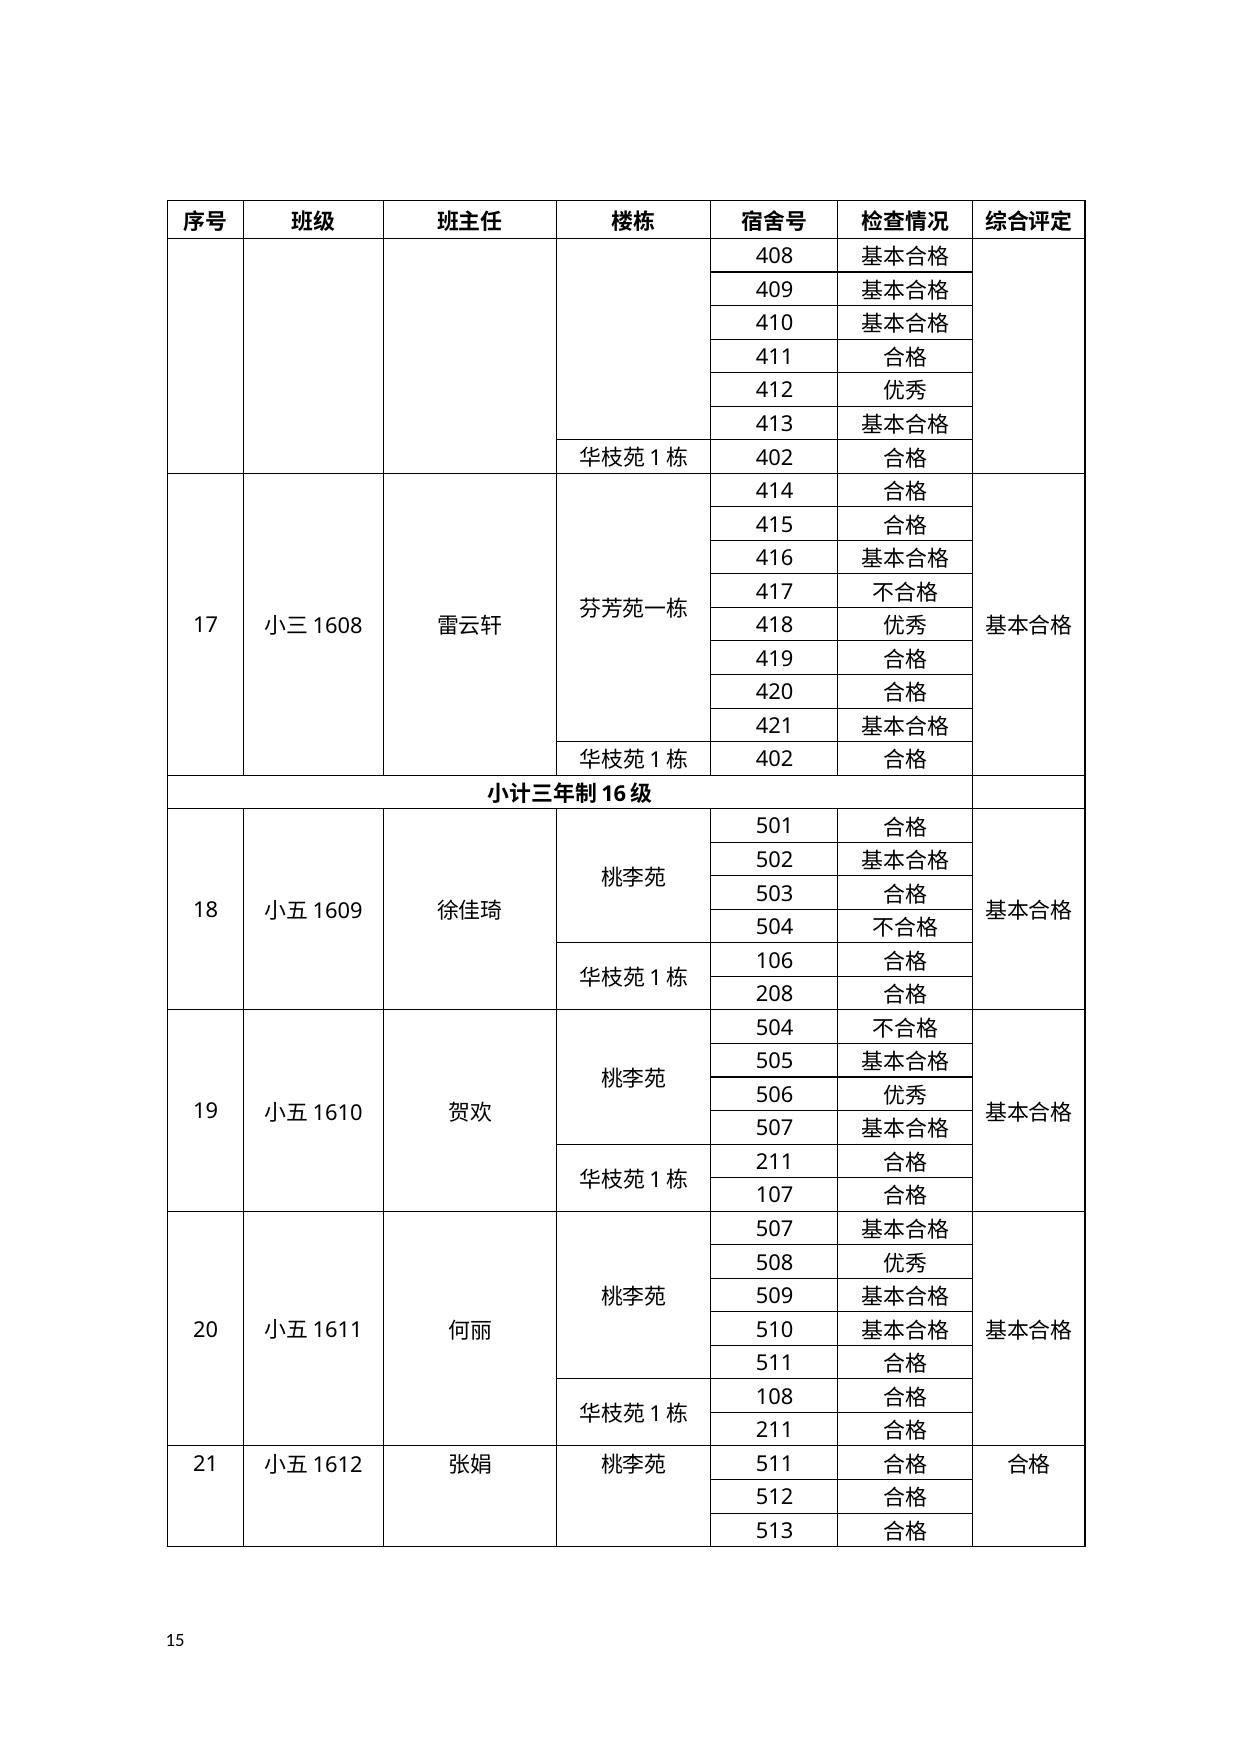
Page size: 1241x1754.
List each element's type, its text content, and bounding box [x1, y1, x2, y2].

table_cell 107 [711, 1178, 837, 1211]
table_cell 503 [711, 876, 837, 909]
table_cell 合格 [838, 440, 972, 473]
table_cell 不合格 [838, 910, 972, 942]
table_cell 小三1608 [244, 474, 383, 774]
table_cell 504 [711, 910, 837, 942]
table_cell 合格 [838, 340, 972, 372]
table_cell 基本合格 [838, 1212, 972, 1244]
table_cell 420 [711, 675, 837, 707]
table_cell 不合格 [838, 1010, 972, 1043]
table_cell 优秀 [838, 1245, 972, 1278]
table_cell 20 [168, 1212, 243, 1445]
table_cell 421 [711, 709, 837, 741]
table_cell 桃李苑 [557, 1446, 710, 1546]
table_cell 小五1611 [244, 1212, 383, 1445]
table_cell 基本合格 [973, 1010, 1084, 1211]
table_cell 华枝苑1栋 [557, 742, 710, 774]
table_cell 基本合格 [838, 541, 972, 573]
table_cell 基本合格 [838, 1312, 972, 1345]
table_cell 徐佳琦 [384, 809, 556, 1009]
table_cell 415 [711, 507, 837, 540]
table_cell 合格 [838, 507, 972, 540]
table_cell 不合格 [838, 574, 972, 607]
table_cell 合格 [838, 1178, 972, 1211]
table_cell 506 [711, 1078, 837, 1110]
table_cell 小五1609 [244, 809, 383, 1009]
table_cell 桃李苑 [557, 1212, 710, 1378]
table_cell 基本合格 [838, 1279, 972, 1311]
table_cell 402 [711, 742, 837, 774]
table_cell 19 [168, 1010, 243, 1211]
table_cell 418 [711, 608, 837, 640]
table_cell 优秀 [838, 373, 972, 406]
table_cell 华枝苑1栋 [557, 1379, 710, 1445]
table_cell 基本合格 [973, 1212, 1084, 1445]
table_cell 合格 [838, 675, 972, 707]
table_cell 408 [711, 239, 837, 271]
table_cell 501 [711, 809, 837, 842]
table_cell 基本合格 [838, 407, 972, 439]
table_cell 桃李苑 [557, 1010, 710, 1143]
table_cell 华枝苑1栋 [557, 1145, 710, 1211]
table_cell 511 [711, 1346, 837, 1378]
table_header 班主任 [384, 201, 556, 238]
table_cell 合格 [838, 742, 972, 774]
table_cell 507 [711, 1212, 837, 1244]
table_cell 优秀 [838, 608, 972, 640]
table_cell 雷云轩 [384, 474, 556, 774]
table_cell 基本合格 [973, 474, 1084, 774]
table_cell 合格 [838, 1446, 972, 1479]
table_cell 合格 [838, 977, 972, 1009]
table_cell 小计三年制16级 [168, 776, 972, 808]
table_cell [973, 776, 1084, 808]
table_cell 108 [711, 1379, 837, 1412]
table_cell 基本合格 [838, 843, 972, 875]
table_cell 211 [711, 1413, 837, 1445]
table_header 楼栋 [557, 201, 710, 238]
table_cell 510 [711, 1312, 837, 1345]
table_cell 411 [711, 340, 837, 372]
table_cell 合格 [838, 474, 972, 506]
table_cell 513 [711, 1514, 837, 1546]
table_cell 505 [711, 1044, 837, 1076]
table_cell 402 [711, 440, 837, 473]
table_header 序号 [168, 201, 243, 238]
table_cell 何丽 [384, 1212, 556, 1445]
table_cell 基本合格 [973, 809, 1084, 1009]
table_cell 合格 [838, 1413, 972, 1445]
table_cell 合格 [838, 943, 972, 976]
table_cell 419 [711, 641, 837, 674]
table_cell 桃李苑 [557, 809, 710, 942]
table_cell 合格 [838, 1480, 972, 1512]
table_cell 贺欢 [384, 1010, 556, 1211]
table_cell 基本合格 [838, 273, 972, 305]
table_cell 106 [711, 943, 837, 976]
table_cell 合格 [838, 1379, 972, 1412]
table_cell 基本合格 [838, 1111, 972, 1143]
table_cell 合格 [838, 641, 972, 674]
table_cell 413 [711, 407, 837, 439]
table_cell 410 [711, 306, 837, 338]
table_cell 412 [711, 373, 837, 406]
table_cell 504 [711, 1010, 837, 1043]
table_cell 合格 [838, 1145, 972, 1177]
table_cell 416 [711, 541, 837, 573]
table_cell 合格 [973, 1446, 1084, 1546]
table_header 检查情况 [838, 201, 972, 238]
table_header 综合评定 [973, 201, 1084, 238]
table_cell 414 [711, 474, 837, 506]
table_cell 芬芳苑一栋 [557, 474, 710, 741]
table_cell 211 [711, 1145, 837, 1177]
table_cell 基本合格 [838, 709, 972, 741]
table_cell 511 [711, 1446, 837, 1479]
table_cell 502 [711, 843, 837, 875]
table_cell 508 [711, 1245, 837, 1278]
table_cell 512 [711, 1480, 837, 1512]
table_cell 507 [711, 1111, 837, 1143]
table_cell 优秀 [838, 1078, 972, 1110]
table_cell 合格 [838, 1514, 972, 1546]
table_cell 基本合格 [838, 306, 972, 338]
table_cell 小五1610 [244, 1010, 383, 1211]
table_cell 基本合格 [838, 239, 972, 271]
table_cell 小五1612 [244, 1446, 383, 1546]
table_cell 17 [168, 474, 243, 774]
table_cell 417 [711, 574, 837, 607]
table_cell 华枝苑1栋 [557, 943, 710, 1009]
table_cell 合格 [838, 876, 972, 909]
table_header 宿舍号 [711, 201, 837, 238]
table_cell 509 [711, 1279, 837, 1311]
table_header 班级 [244, 201, 383, 238]
table_cell 合格 [838, 1346, 972, 1378]
table_cell 基本合格 [838, 1044, 972, 1076]
table_cell 208 [711, 977, 837, 1009]
table_cell 21 [168, 1446, 243, 1546]
table_cell 18 [168, 809, 243, 1009]
table_cell 409 [711, 273, 837, 305]
table_cell 华枝苑1栋 [557, 440, 710, 473]
table_cell 合格 [838, 809, 972, 842]
table_cell 张娟 [384, 1446, 556, 1546]
